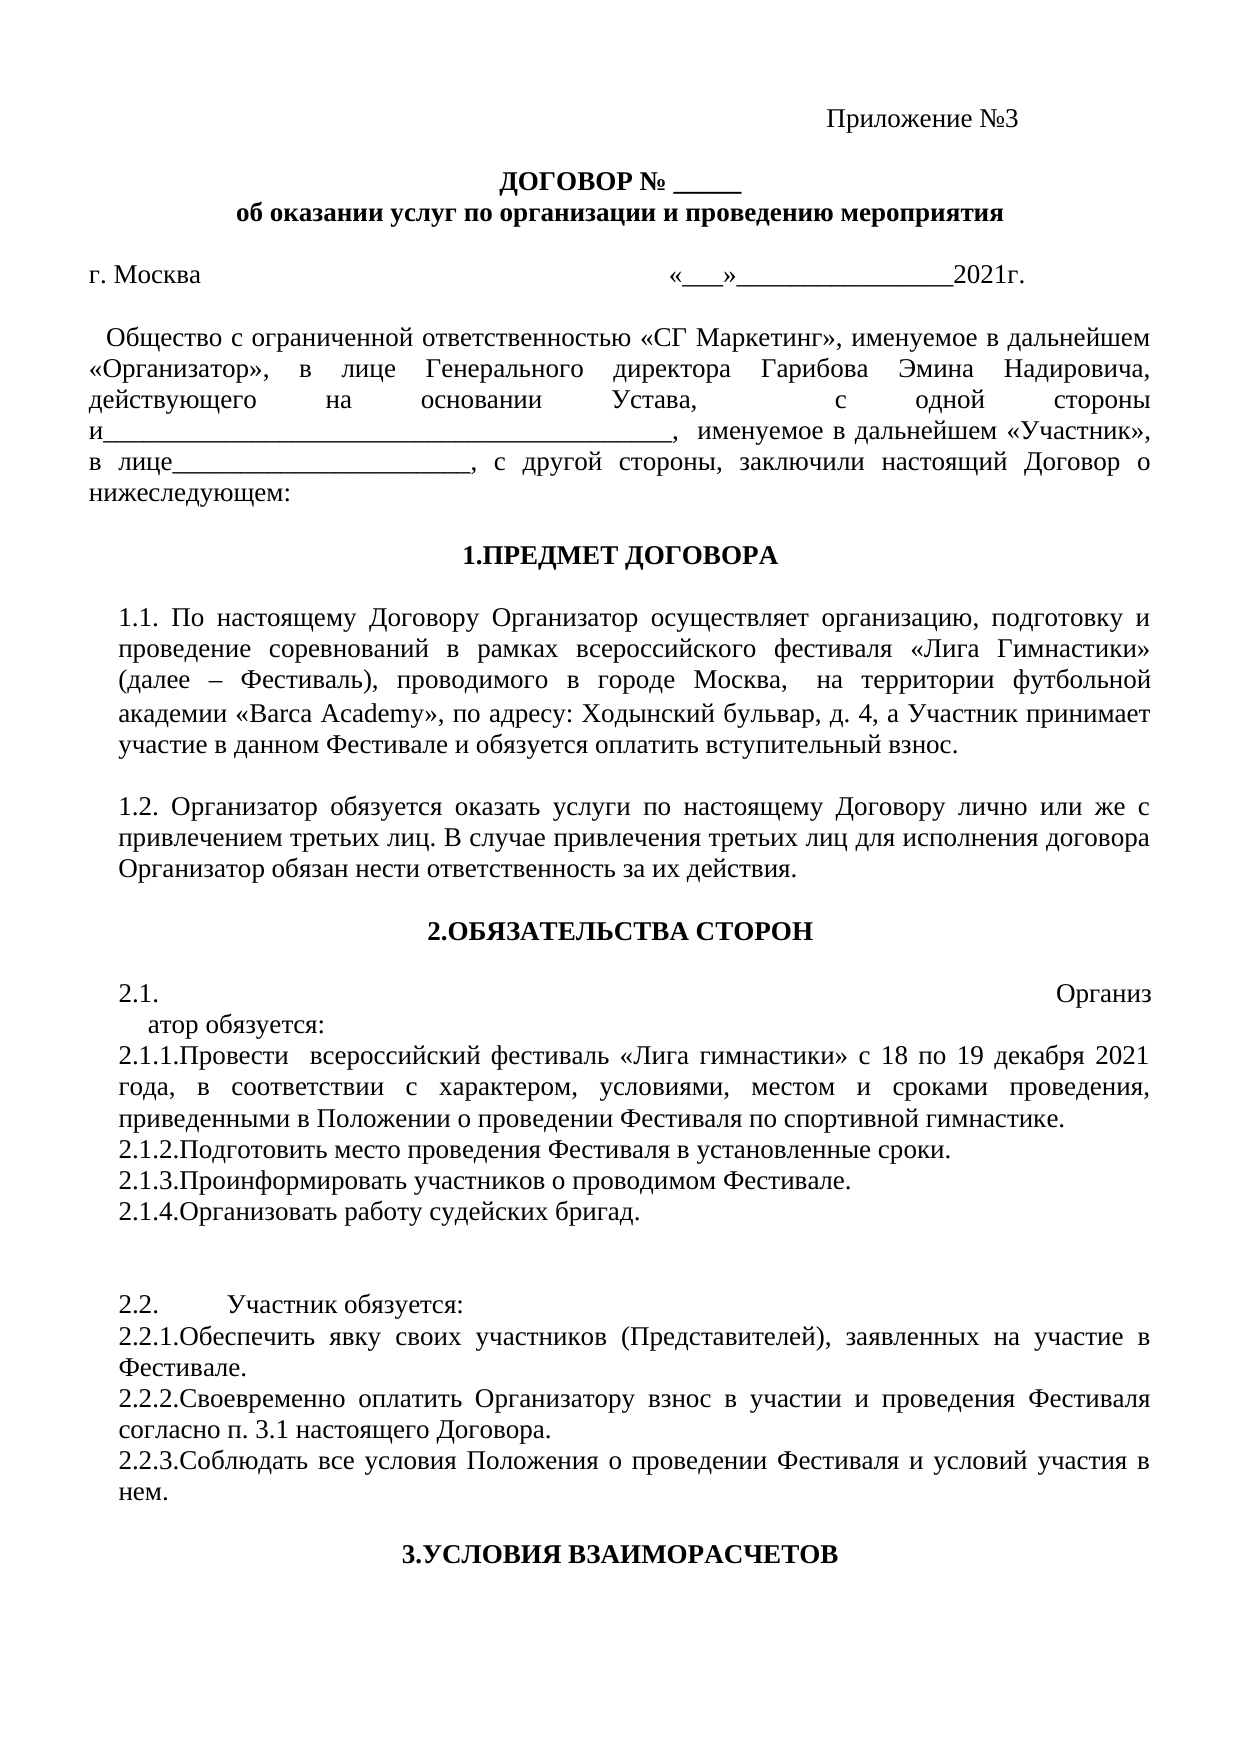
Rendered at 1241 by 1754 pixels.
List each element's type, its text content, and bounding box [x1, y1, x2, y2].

list ПРЕДМЕТ ДОГОВОРА [89, 539, 1152, 570]
text 1.1. По настоящему Договору Организатор осуществляет организацию, подготовку и проведение соревнований в рамках всероссийского фестиваля «Лига Гимнастики» (далее – Фестиваль), проводимого в городе Москва, на территории футбольной академии «Barca Academy», по адресу: Ходынский бульвар, д. 4, а Участник принимает участие в данном Фестивале и обязуется оплатить вступительный взнос. [118, 601, 1152, 759]
list Организовать работу судейских бригад. [118, 1195, 1152, 1226]
list Подготовить место проведения Фестиваля в установленные сроки. [118, 1133, 1152, 1164]
list УСЛОВИЯ ВЗАИМОРАСЧЕТОВ [89, 1538, 1152, 1569]
list Проинформировать участников о проводимом Фестивале. [118, 1164, 1152, 1195]
text Приложение №3 [752, 103, 1152, 134]
list Организатор обязуется: [118, 977, 1152, 1039]
list Обеспечить явку своих участников (Представителей), заявленных на участие в Фестивале. [118, 1320, 1152, 1382]
list Своевременно оплатить Организатору взнос в участии и проведения Фестиваля согласно п. 3.1 настоящего Договора. [118, 1382, 1152, 1444]
text об оказании услуг по организации и проведению мероприятия [89, 196, 1152, 227]
list Участник обязуется: [89, 1288, 1152, 1320]
list Провести всероссийский фестиваль «Лига гимнастики» с 18 по 19 декабря 2021 года, в соответствии с характером, условиями, местом и сроками проведения, приведенными в Положении о проведении Фестиваля по спортивной гимнастике. [118, 1039, 1152, 1133]
list Соблюдать все условия Положения о проведении Фестиваля и условий участия в нем. [118, 1444, 1152, 1507]
text Общество с ограниченной ответственностью «СГ Маркетинг», именуемое в дальнейшем «Организатор», в лице Генерального директора Гарибова Эмина Надировича, действующего на основании Устава, с одной стороны и__________________________________________, именуемое в дальнейшем «Участник», в лице______________________, с другой стороны, заключили настоящий Договор о нижеследующем: [89, 321, 1152, 508]
text г. Москва «___»________________2021г. [89, 258, 1152, 289]
text ДОГОВОР № _____ [89, 165, 1152, 196]
text 1.2. Организатор обязуется оказать услуги по настоящему Договору лично или же с привлечением третьих лиц. В случае привлечения третьих лиц для исполнения договора Организатор обязан нести ответственность за их действия. [118, 790, 1152, 884]
list ОБЯЗАТЕЛЬСТВА СТОРОН [89, 915, 1152, 946]
